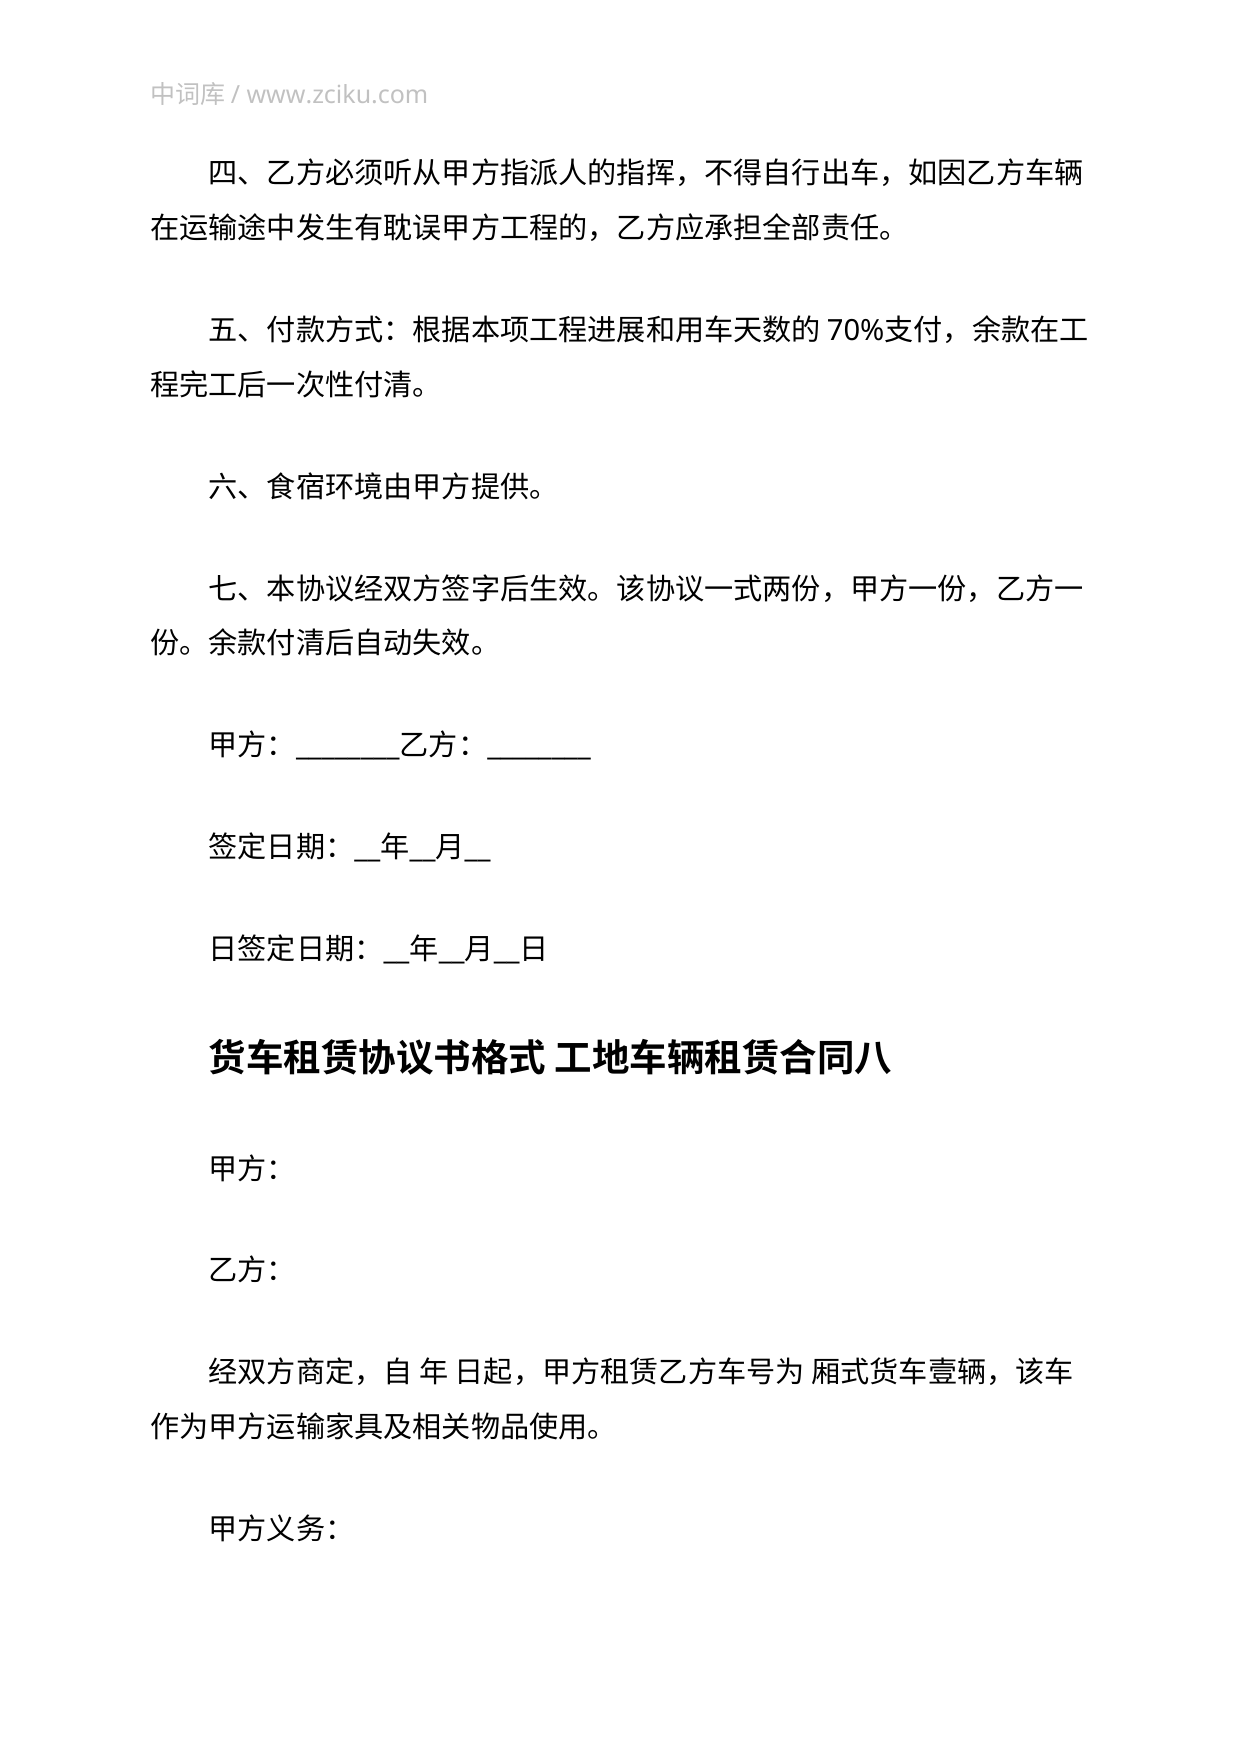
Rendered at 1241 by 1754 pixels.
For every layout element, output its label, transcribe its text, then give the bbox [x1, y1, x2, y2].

text 甲方： [150, 1145, 1090, 1187]
text 经双方商定，自 年 日起，甲方租赁乙方车号为 厢式货车壹辆，该车作为甲方运输家具及相关物品使用。 [150, 1349, 1090, 1446]
text 货车租赁协议书格式 工地车辆租赁合同八 [150, 1028, 1090, 1082]
text 签定日期：__年__月__ [150, 824, 1090, 866]
text 七、本协议经双方签字后生效。该协议一式两份，甲方一份，乙方一份。余款付清后自动失效。 [150, 565, 1090, 662]
text 六、食宿环境由甲方提供。 [150, 463, 1090, 506]
text 甲方：________乙方：________ [150, 722, 1090, 764]
text 乙方： [150, 1247, 1090, 1289]
text 甲方义务： [150, 1505, 1090, 1548]
text 四、乙方必须听从甲方指派人的指挥，不得自行出车，如因乙方车辆在运输途中发生有耽误甲方工程的，乙方应承担全部责任。 [150, 150, 1090, 247]
text 五、付款方式：根据本项工程进展和用车天数的70%支付，余款在工程完工后一次性付清。 [150, 307, 1090, 404]
text 日签定日期：__年__月__日 [150, 926, 1090, 968]
